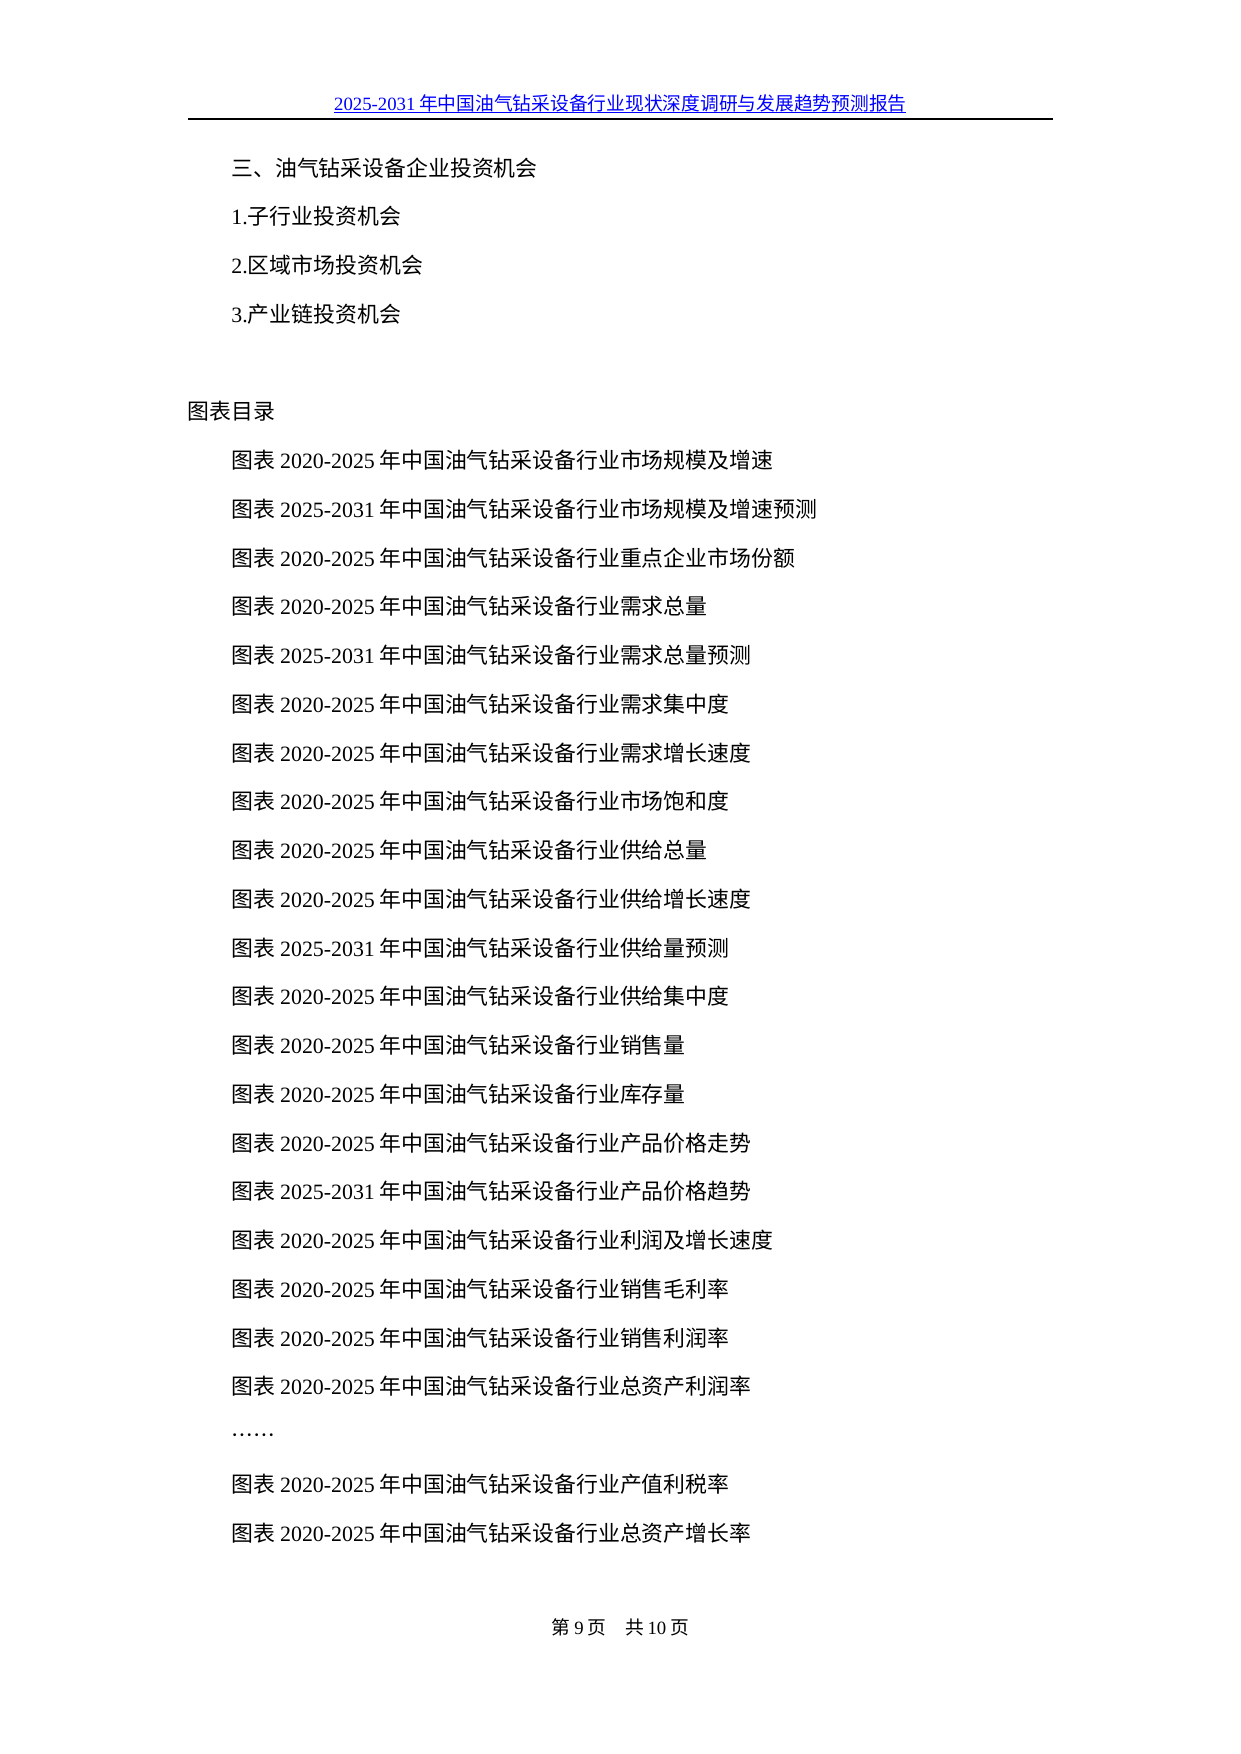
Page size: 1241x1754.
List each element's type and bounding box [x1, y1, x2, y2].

text [187, 150, 1053, 1548]
